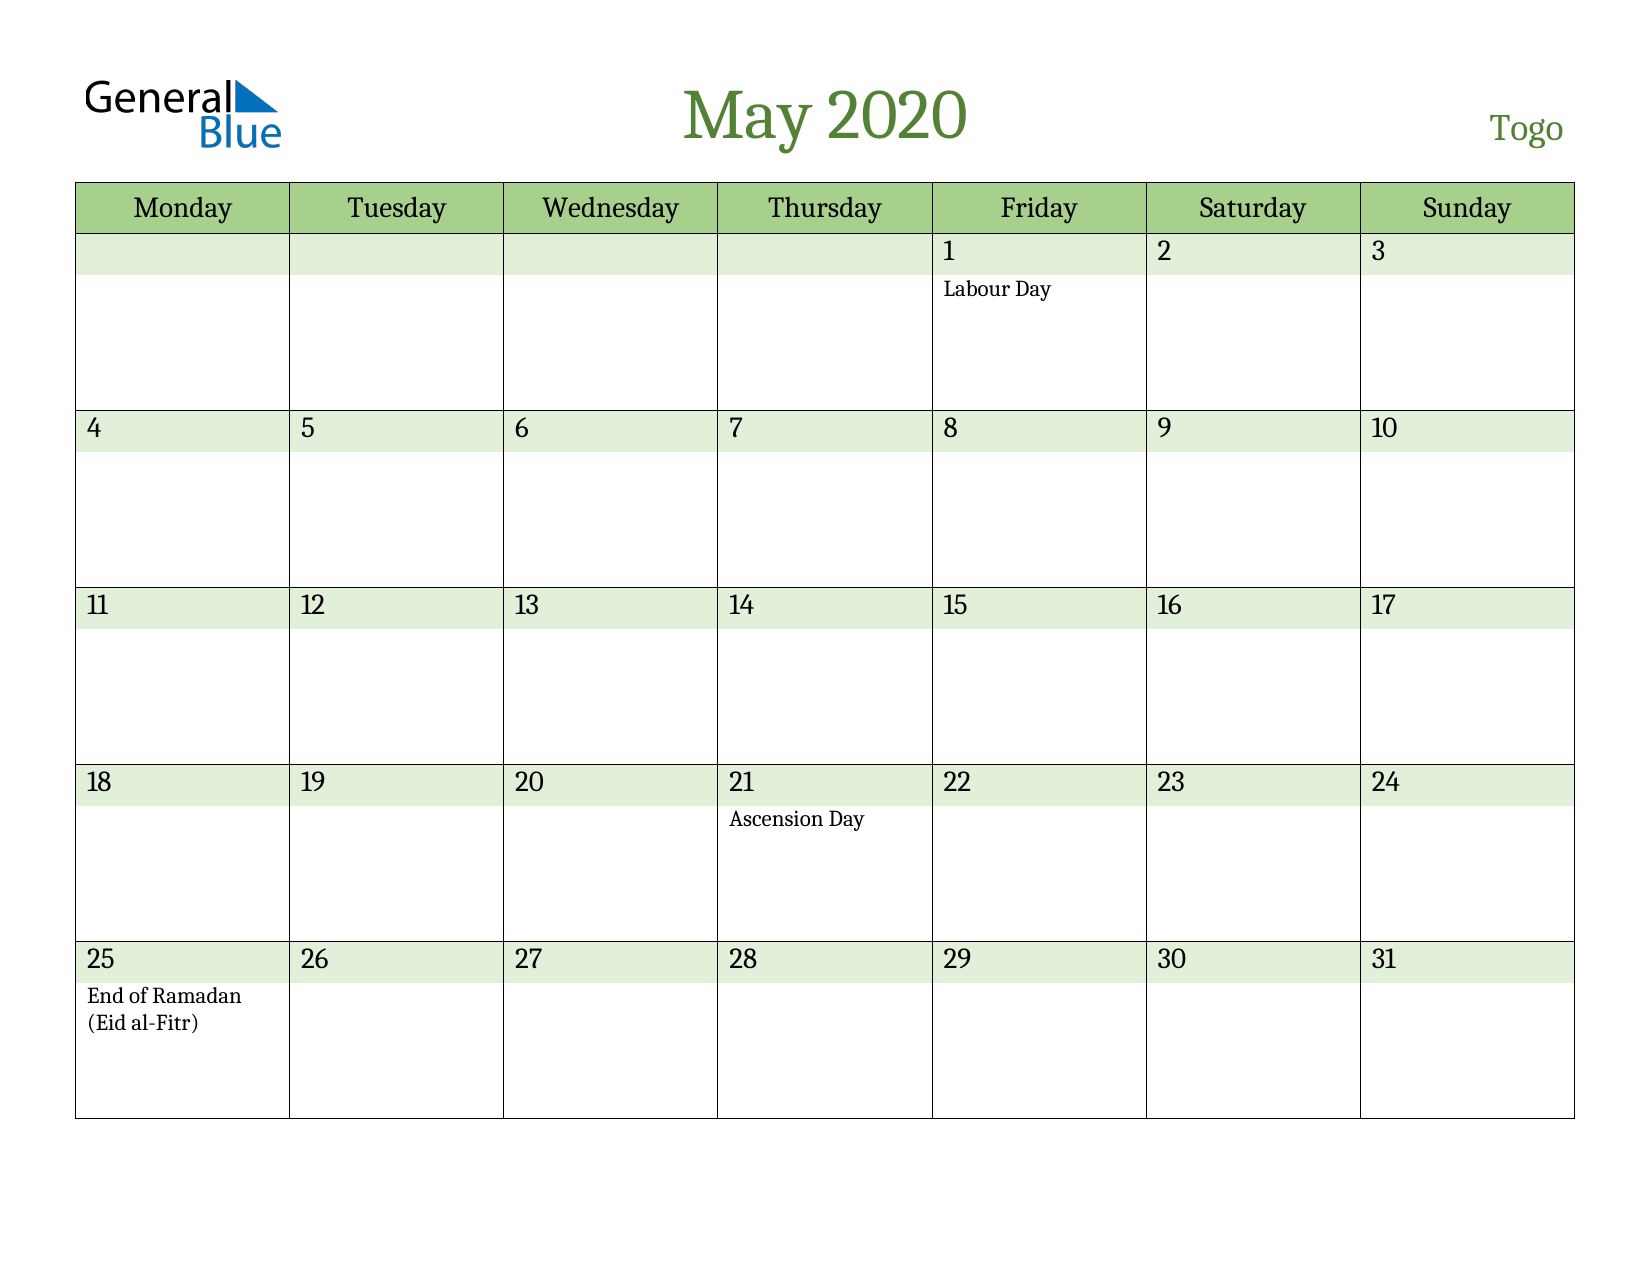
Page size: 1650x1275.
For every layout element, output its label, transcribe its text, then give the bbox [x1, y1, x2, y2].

table_cell 19 [290, 765, 503, 806]
table_cell 27 [504, 942, 717, 983]
table_cell [718, 234, 932, 275]
table_cell 6 [504, 411, 717, 452]
table_cell [718, 275, 932, 410]
table_cell 5 [290, 411, 503, 452]
table_cell 20 [504, 765, 717, 806]
table_cell 13 [504, 588, 717, 629]
table_cell [504, 983, 717, 1118]
table_cell [290, 983, 503, 1118]
table_cell 28 [718, 942, 932, 983]
table_cell [504, 452, 717, 587]
table_cell [504, 275, 717, 410]
table_cell [1147, 629, 1360, 764]
table_cell [718, 452, 932, 587]
table_cell [1361, 983, 1574, 1118]
table_cell 30 [1147, 942, 1360, 983]
table_cell [76, 806, 289, 941]
table_cell [1361, 275, 1574, 410]
table_cell [290, 629, 503, 764]
table_cell 17 [1361, 588, 1574, 629]
table_cell 31 [1361, 942, 1574, 983]
table_cell Wednesday [504, 183, 717, 233]
table_cell 25 [76, 942, 289, 983]
table_header [76, 75, 503, 182]
table_cell [1147, 452, 1360, 587]
table_cell [1147, 983, 1360, 1118]
table_cell [290, 275, 503, 410]
table_cell [290, 234, 503, 275]
table_cell [933, 983, 1146, 1118]
table_cell [718, 983, 932, 1118]
table_cell 4 [76, 411, 289, 452]
table_cell 8 [933, 411, 1146, 452]
table_cell [1147, 806, 1360, 941]
picture [86, 80, 281, 148]
table_cell Tuesday [290, 183, 503, 233]
table_cell 9 [1147, 411, 1360, 452]
table_cell 18 [76, 765, 289, 806]
table_cell [290, 806, 503, 941]
table_cell Ascension Day [718, 806, 932, 941]
table_cell 24 [1361, 765, 1574, 806]
table_cell [504, 806, 717, 941]
table_cell Sunday [1361, 183, 1574, 233]
table_cell [1147, 275, 1360, 410]
table_header May 2020 [504, 75, 1146, 182]
table_header Togo [1146, 75, 1574, 182]
table_cell 23 [1147, 765, 1360, 806]
table_cell [933, 452, 1146, 587]
table_cell [504, 629, 717, 764]
table_cell Monday [76, 183, 289, 233]
table_cell 22 [933, 765, 1146, 806]
table_cell Saturday [1147, 183, 1360, 233]
table_cell [1361, 806, 1574, 941]
table_cell 2 [1147, 234, 1360, 275]
table_cell 29 [933, 942, 1146, 983]
table_cell [504, 234, 717, 275]
table_cell [76, 629, 289, 764]
table_cell Labour Day [933, 275, 1146, 410]
table_cell 16 [1147, 588, 1360, 629]
table_cell [290, 452, 503, 587]
table_cell [76, 452, 289, 587]
table_cell 15 [933, 588, 1146, 629]
table_cell 11 [76, 588, 289, 629]
table_cell [933, 806, 1146, 941]
table_cell [1361, 629, 1574, 764]
table_cell 10 [1361, 411, 1574, 452]
table_cell 3 [1361, 234, 1574, 275]
table_cell End of Ramadan (Eid al-Fitr) [76, 983, 289, 1118]
table_cell [76, 275, 289, 410]
table_cell Thursday [718, 183, 932, 233]
table_cell 12 [290, 588, 503, 629]
table_cell 26 [290, 942, 503, 983]
table_cell [1361, 452, 1574, 587]
table_cell Friday [933, 183, 1146, 233]
table_cell [76, 234, 289, 275]
table_cell 1 [933, 234, 1146, 275]
table_cell 7 [718, 411, 932, 452]
table_cell [718, 629, 932, 764]
table_cell 21 [718, 765, 932, 806]
table_cell [933, 629, 1146, 764]
table_cell 14 [718, 588, 932, 629]
